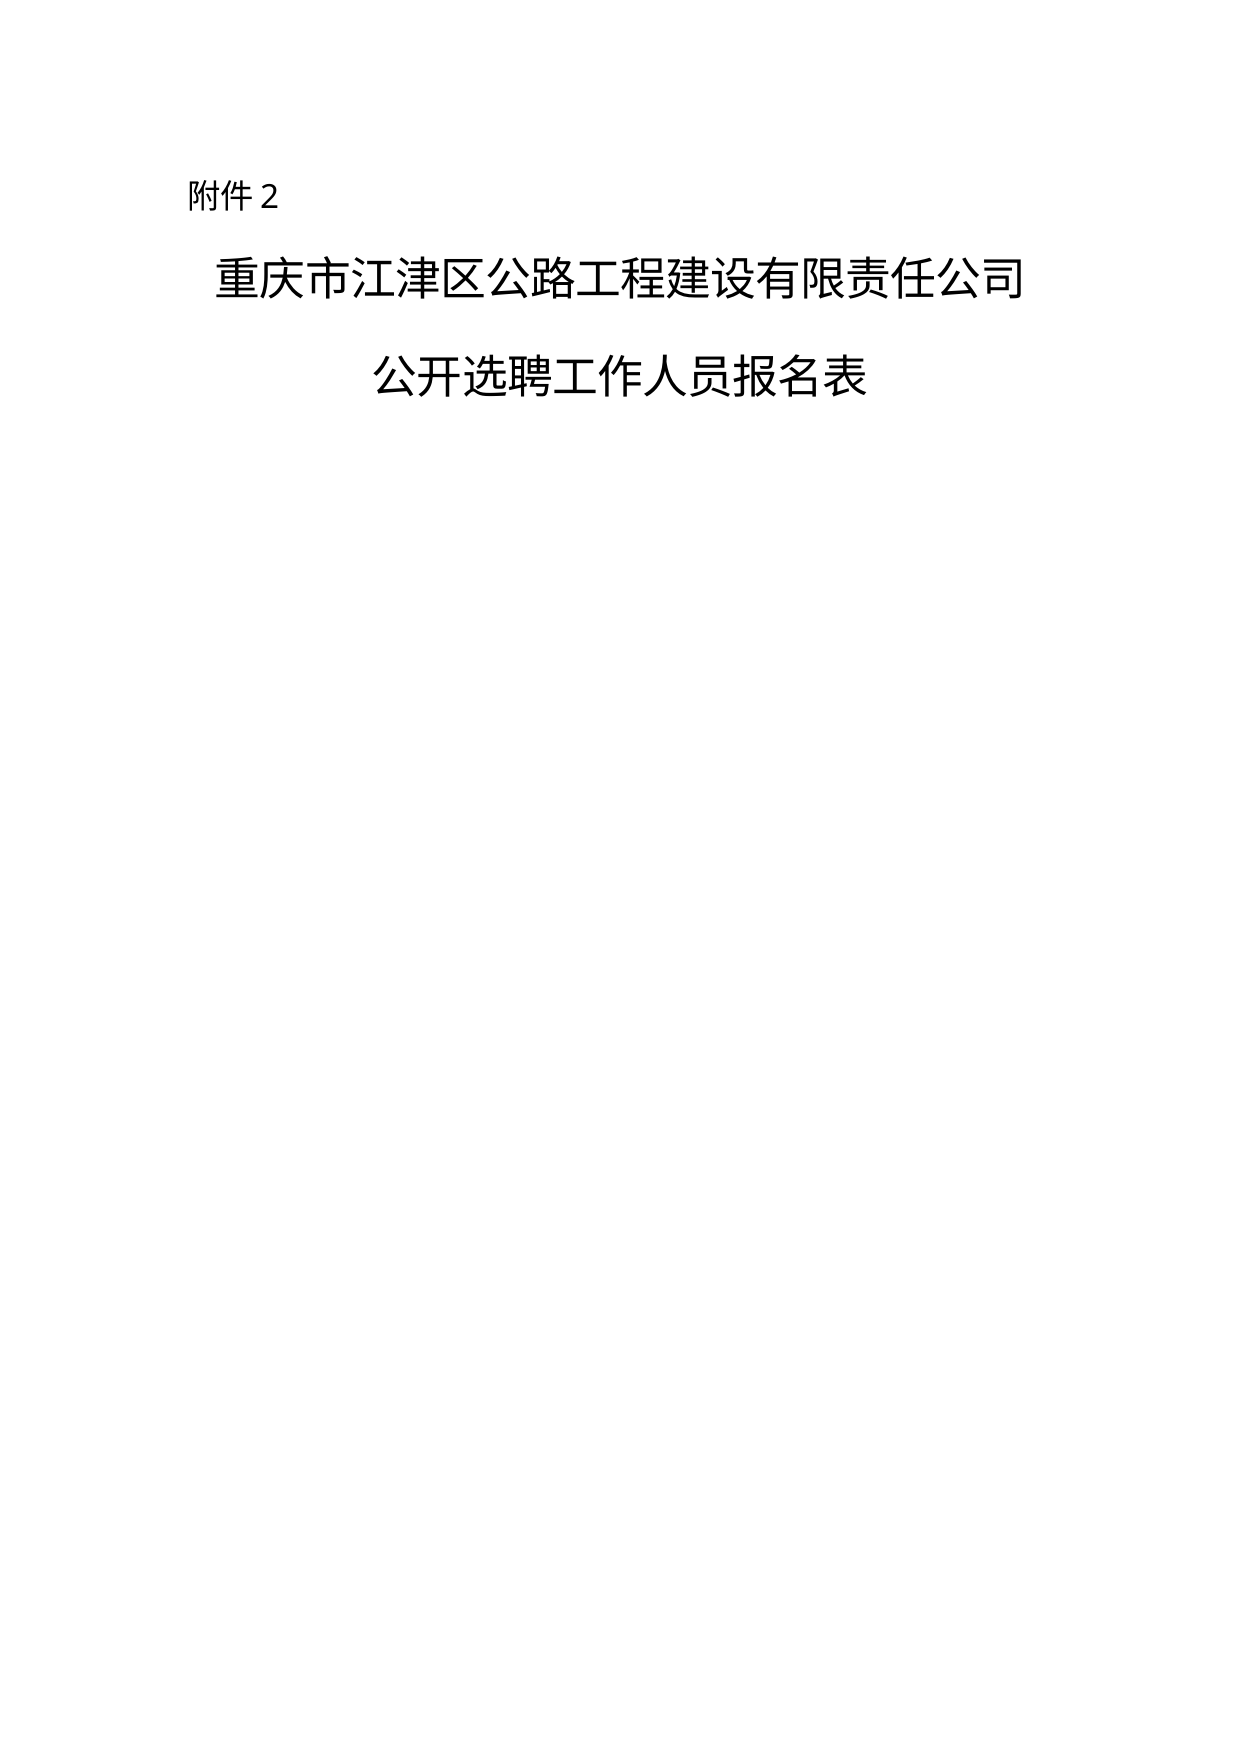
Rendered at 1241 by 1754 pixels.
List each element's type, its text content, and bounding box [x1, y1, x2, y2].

text 附件2 [187, 162, 1053, 227]
text 公开选聘工作人员报名表 [187, 324, 1053, 422]
text 重庆市江津区公路工程建设有限责任公司 [187, 227, 1053, 324]
